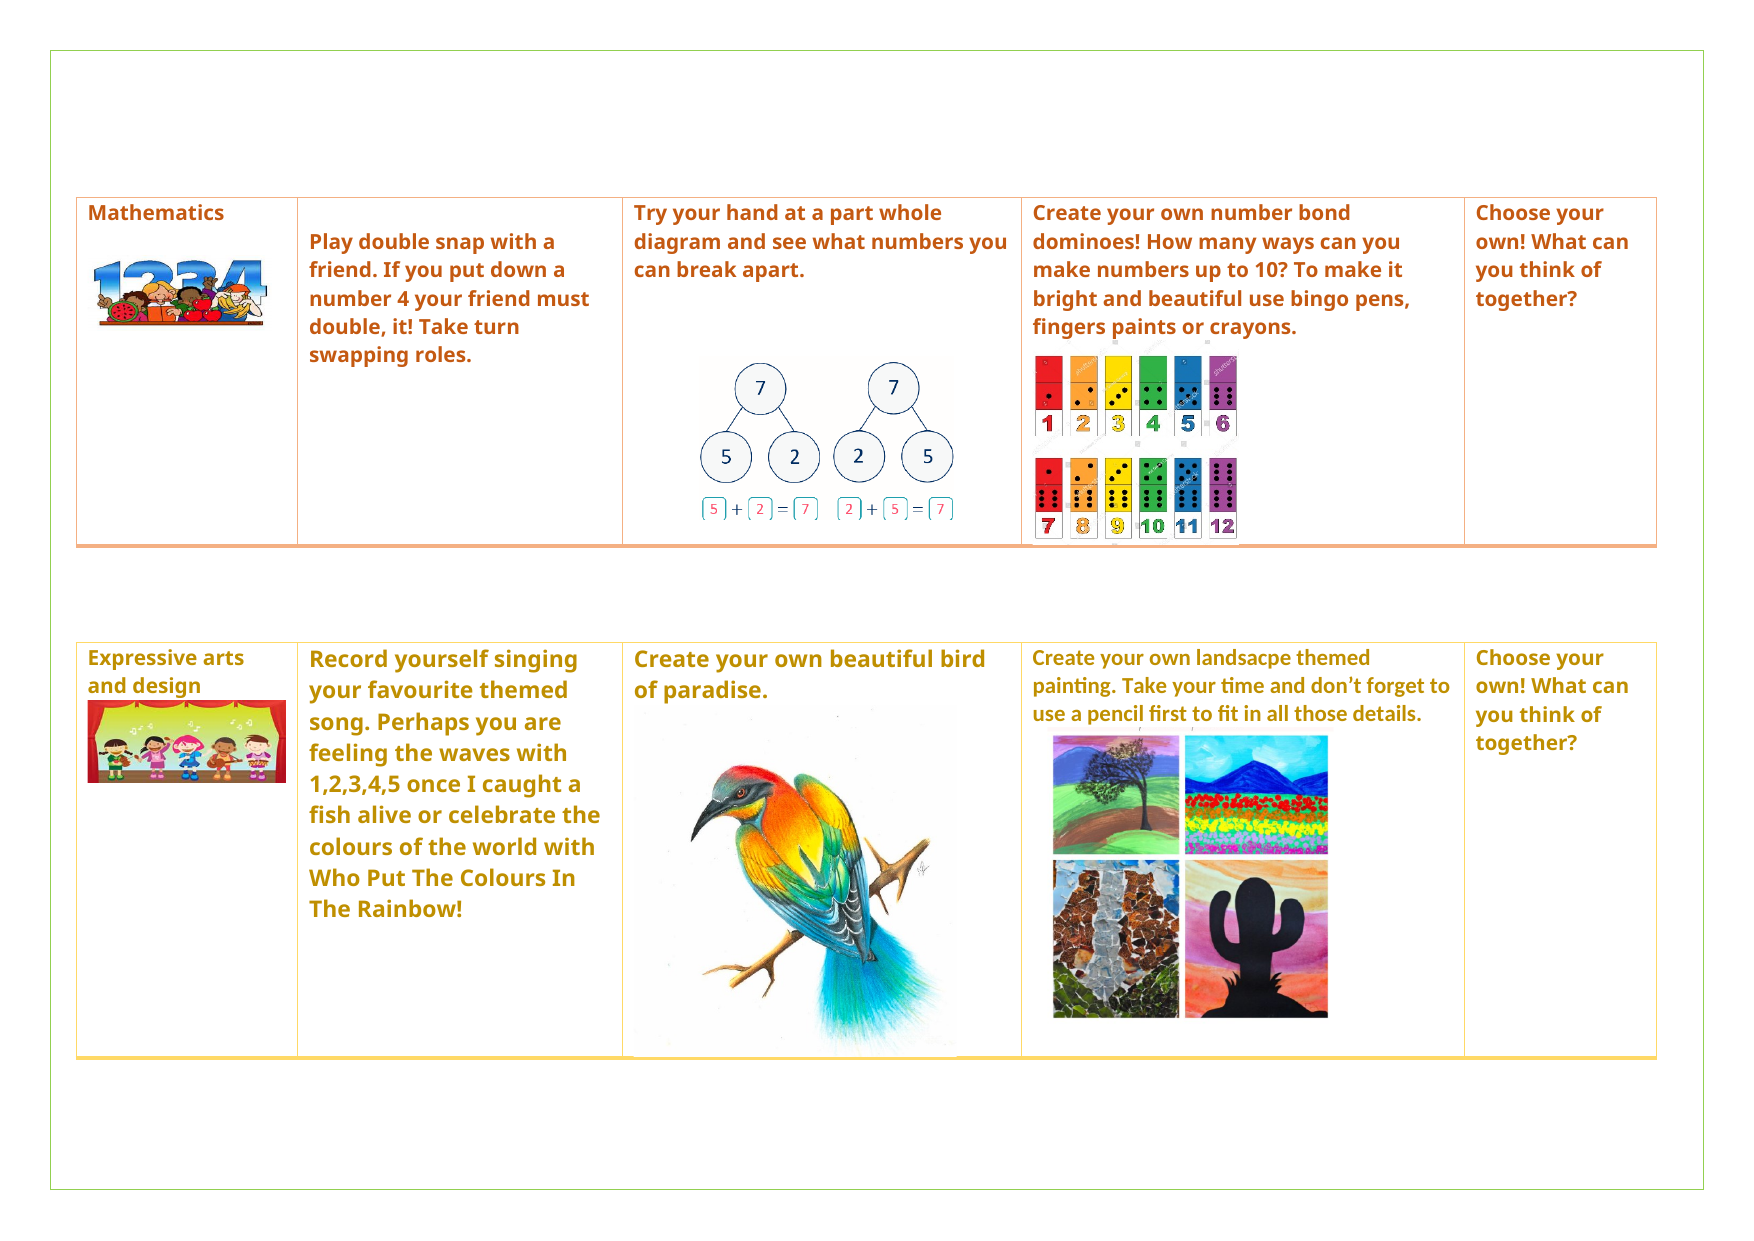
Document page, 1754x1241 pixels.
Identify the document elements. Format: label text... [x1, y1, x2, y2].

table_header Play double snap with a friend. If you put down a number 4 your friend must double, it! Take turn swapping roles. [298, 198, 622, 544]
table_header Choose your own! What can you think of together? [1465, 198, 1656, 544]
table_header Expressive arts and design [77, 643, 297, 1056]
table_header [1465, 643, 1656, 1056]
picture [697, 366, 957, 522]
picture [1032, 727, 1363, 1025]
table_header Mathematics [77, 198, 297, 544]
table_header Create your own beautiful bird of paradise. [623, 643, 1021, 1056]
picture [1032, 340, 1239, 545]
picture [87, 255, 272, 331]
picture [87, 700, 286, 783]
table_header Create your own landsacpe themed painting. Take your time and don’t forget to use a pencil first to fit in all those details. [1022, 643, 1464, 1056]
table_header Create your own number bond dominoes! How many ways can you make numbers up to 10? To make it bright and beautiful use bingo pens, fingers paints or crayons. [1022, 198, 1464, 544]
picture [633, 705, 957, 1057]
table_header Record yourself singing your favourite themed song. Perhaps you are feeling the waves with 1,2,3,4,5 once I caught a fish alive or celebrate the colours of the world with Who Put The Colours In The Rainbow! [298, 643, 622, 1056]
table_header Try your hand at a part whole diagram and see what numbers you can break apart. [623, 198, 1021, 544]
